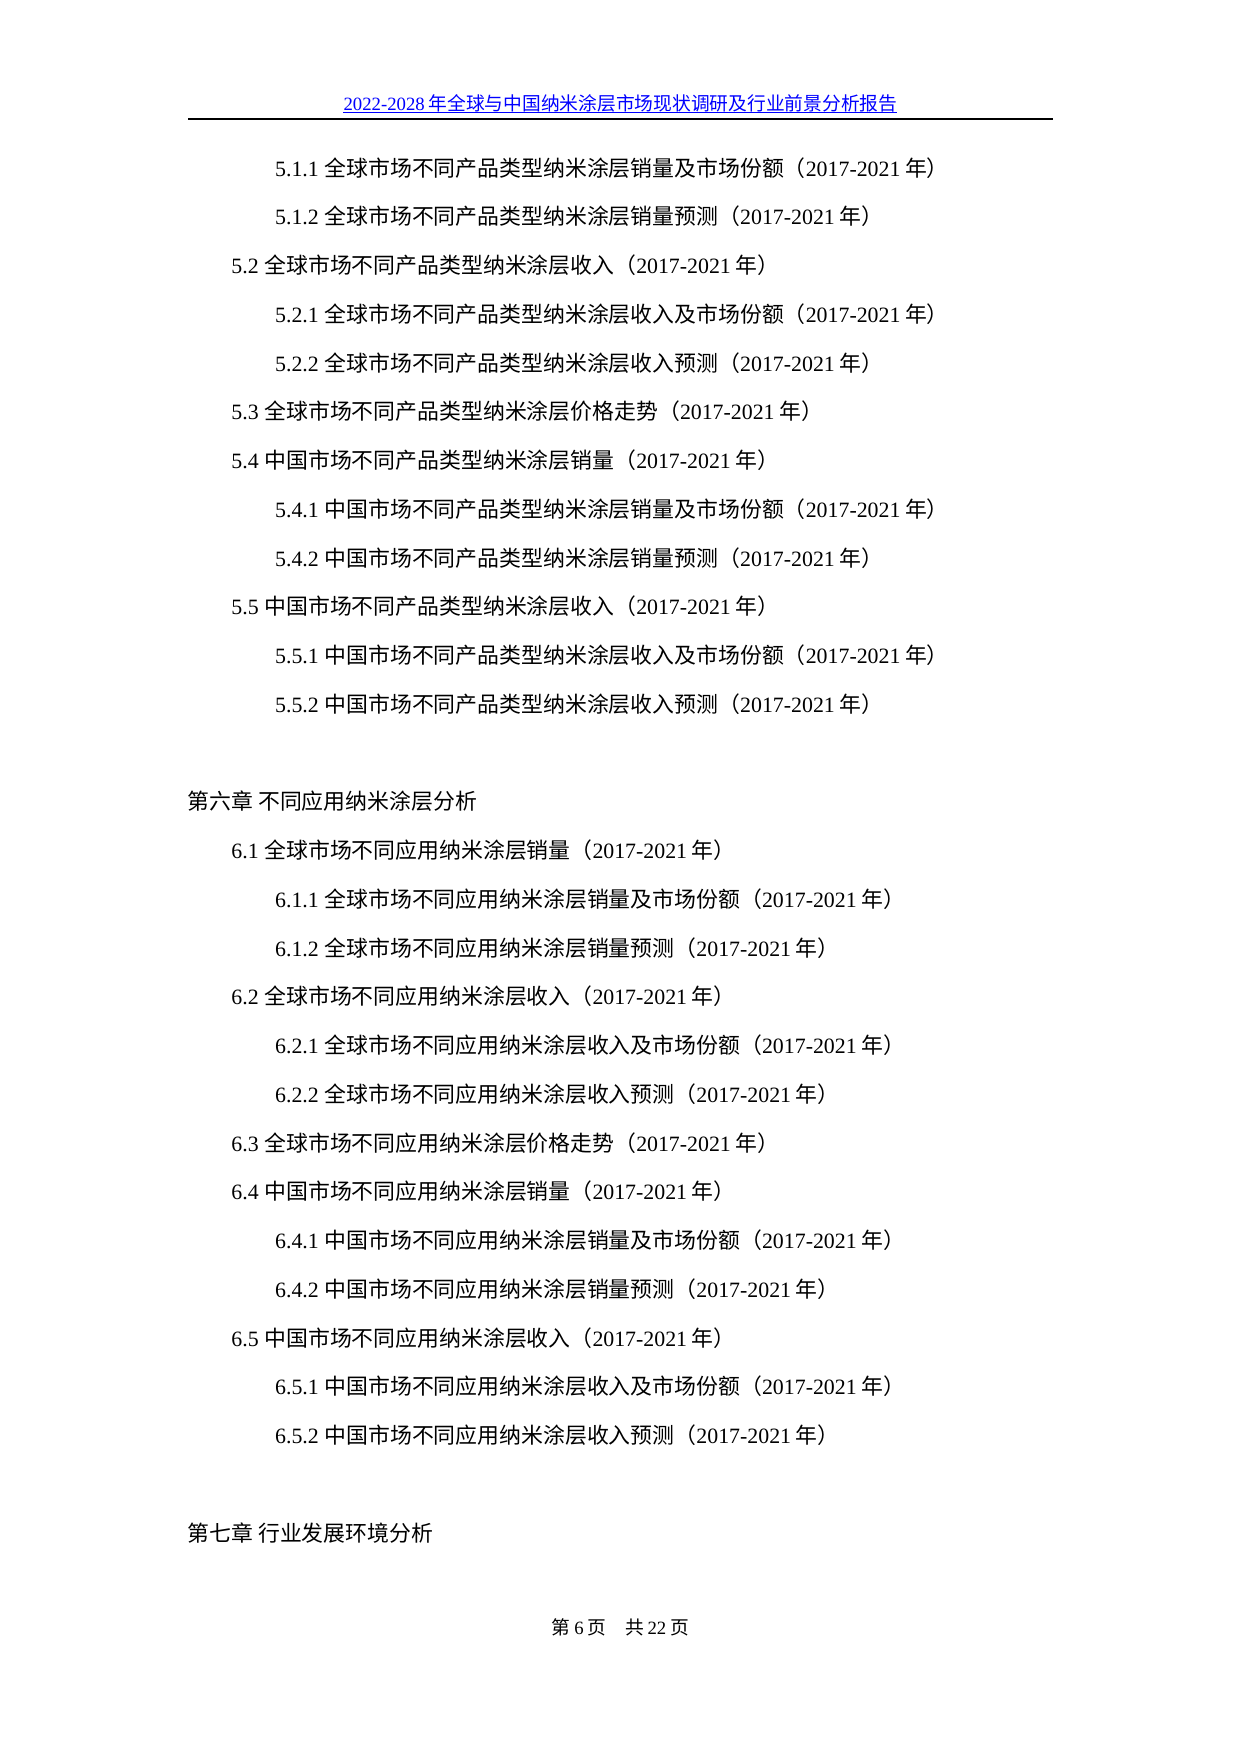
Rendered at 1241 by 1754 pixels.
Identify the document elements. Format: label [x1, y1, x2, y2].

text [187, 150, 1053, 1548]
